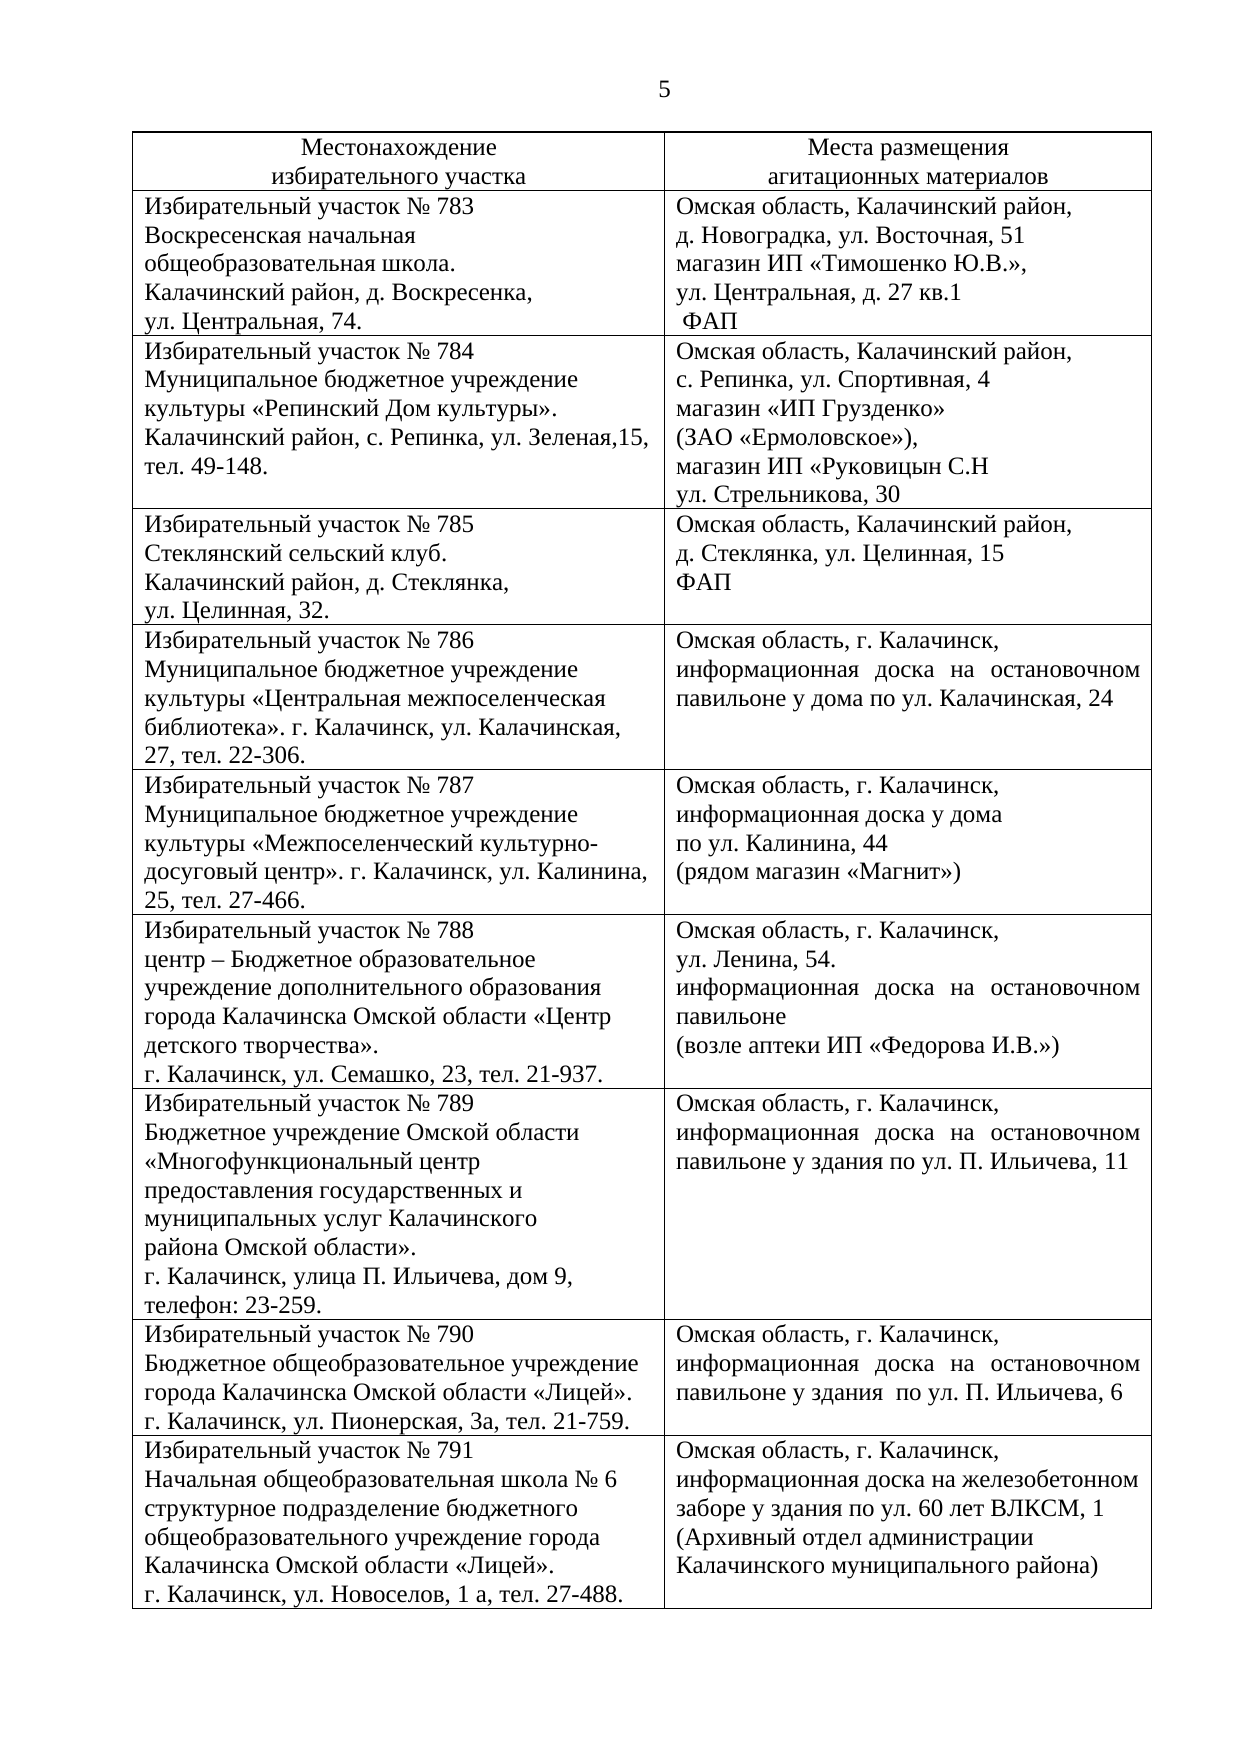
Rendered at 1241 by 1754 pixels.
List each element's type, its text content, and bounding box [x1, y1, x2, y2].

table_cell Омская область, г. Калачинск, информационная доска на остановочном павильоне у здания по ул. П. Ильичева, 6 [665, 1320, 1151, 1434]
table_cell Омская область, г. Калачинск, информационная доска у дома по ул. Калинина, 44 (рядом магазин «Магнит») [665, 770, 1151, 914]
table_cell Избирательный участок № 790 Бюджетное общеобразовательное учреждение города Калачинска Омской области «Лицей». г. Калачинск, ул. Пионерская, 3а, тел. 21-759. [133, 1320, 664, 1434]
table_cell Омская область, г. Калачинск, ул. Ленина, 54. информационная доска на остановочном павильоне (возле аптеки ИП «Федорова И.В.») [665, 915, 1151, 1087]
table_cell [665, 1436, 1151, 1608]
table_cell Избирательный участок № 787 Муниципальное бюджетное учреждение культуры «Межпоселенческий культурно-досуговый центр». г. Калачинск, ул. Калинина, 25, тел. 27-466. [133, 770, 664, 914]
table_cell Избирательный участок № 783 Воскресенская начальная общеобразовательная школа. Калачинский район, д. Воскресенка, ул. Центральная, 74. [133, 191, 664, 335]
table_header Места размещения агитационных материалов [665, 133, 1151, 190]
table_cell Избирательный участок № 791 Начальная общеобразовательная школа № 6 структурное подразделение бюджетного общеобразовательного учреждение города Калачинска Омской области «Лицей». г. Калачинск, ул. Новоселов, 1 а, тел. 27-488. [133, 1436, 664, 1608]
table_cell Омская область, Калачинский район, д. Новоградка, ул. Восточная, 51 магазин ИП «Тимошенко Ю.В.», ул. Центральная, д. 27 кв.1 ФАП [665, 191, 1151, 335]
table_cell Избирательный участок № 788 центр – Бюджетное образовательное учреждение дополнительного образования города Калачинска Омской области «Центр детского творчества». г. Калачинск, ул. Семашко, 23, тел. 21-937. [133, 915, 664, 1087]
table_cell Омская область, г. Калачинск, информационная доска на остановочном павильоне у здания по ул. П. Ильичева, 11 [665, 1089, 1151, 1318]
table_cell Избирательный участок № 785 Стеклянский сельский клуб. Калачинский район, д. Стеклянка, ул. Целинная, 32. [133, 509, 664, 624]
table_cell Омская область, Калачинский район, с. Репинка, ул. Спортивная, 4 магазин «ИП Грузденко» (ЗАО «Ермоловское»), магазин ИП «Руковицын С.Н ул. Стрельникова, 30 [665, 336, 1151, 508]
table_cell Омская область, г. Калачинск, информационная доска на остановочном павильоне у дома по ул. Калачинская, 24 [665, 625, 1151, 769]
table_header Местонахождение избирательного участка [133, 133, 664, 190]
table_cell Избирательный участок № 789 Бюджетное учреждение Омской области «Многофункциональный центр предоставления государственных и муниципальных услуг Калачинского района Омской области». г. Калачинск, улица П. Ильичева, дом 9, телефон: 23-259. [133, 1089, 664, 1318]
table_cell Омская область, Калачинский район, д. Стеклянка, ул. Целинная, 15 ФАП [665, 509, 1151, 624]
table_cell Избирательный участок № 784 Муниципальное бюджетное учреждение культуры «Репинский Дом культуры». Калачинский район, с. Репинка, ул. Зеленая,15, тел. 49-148. [133, 336, 664, 508]
table_cell Избирательный участок № 786 Муниципальное бюджетное учреждение культуры «Центральная межпоселенческая библиотека». г. Калачинск, ул. Калачинская, 27, тел. 22-306. [133, 625, 664, 769]
